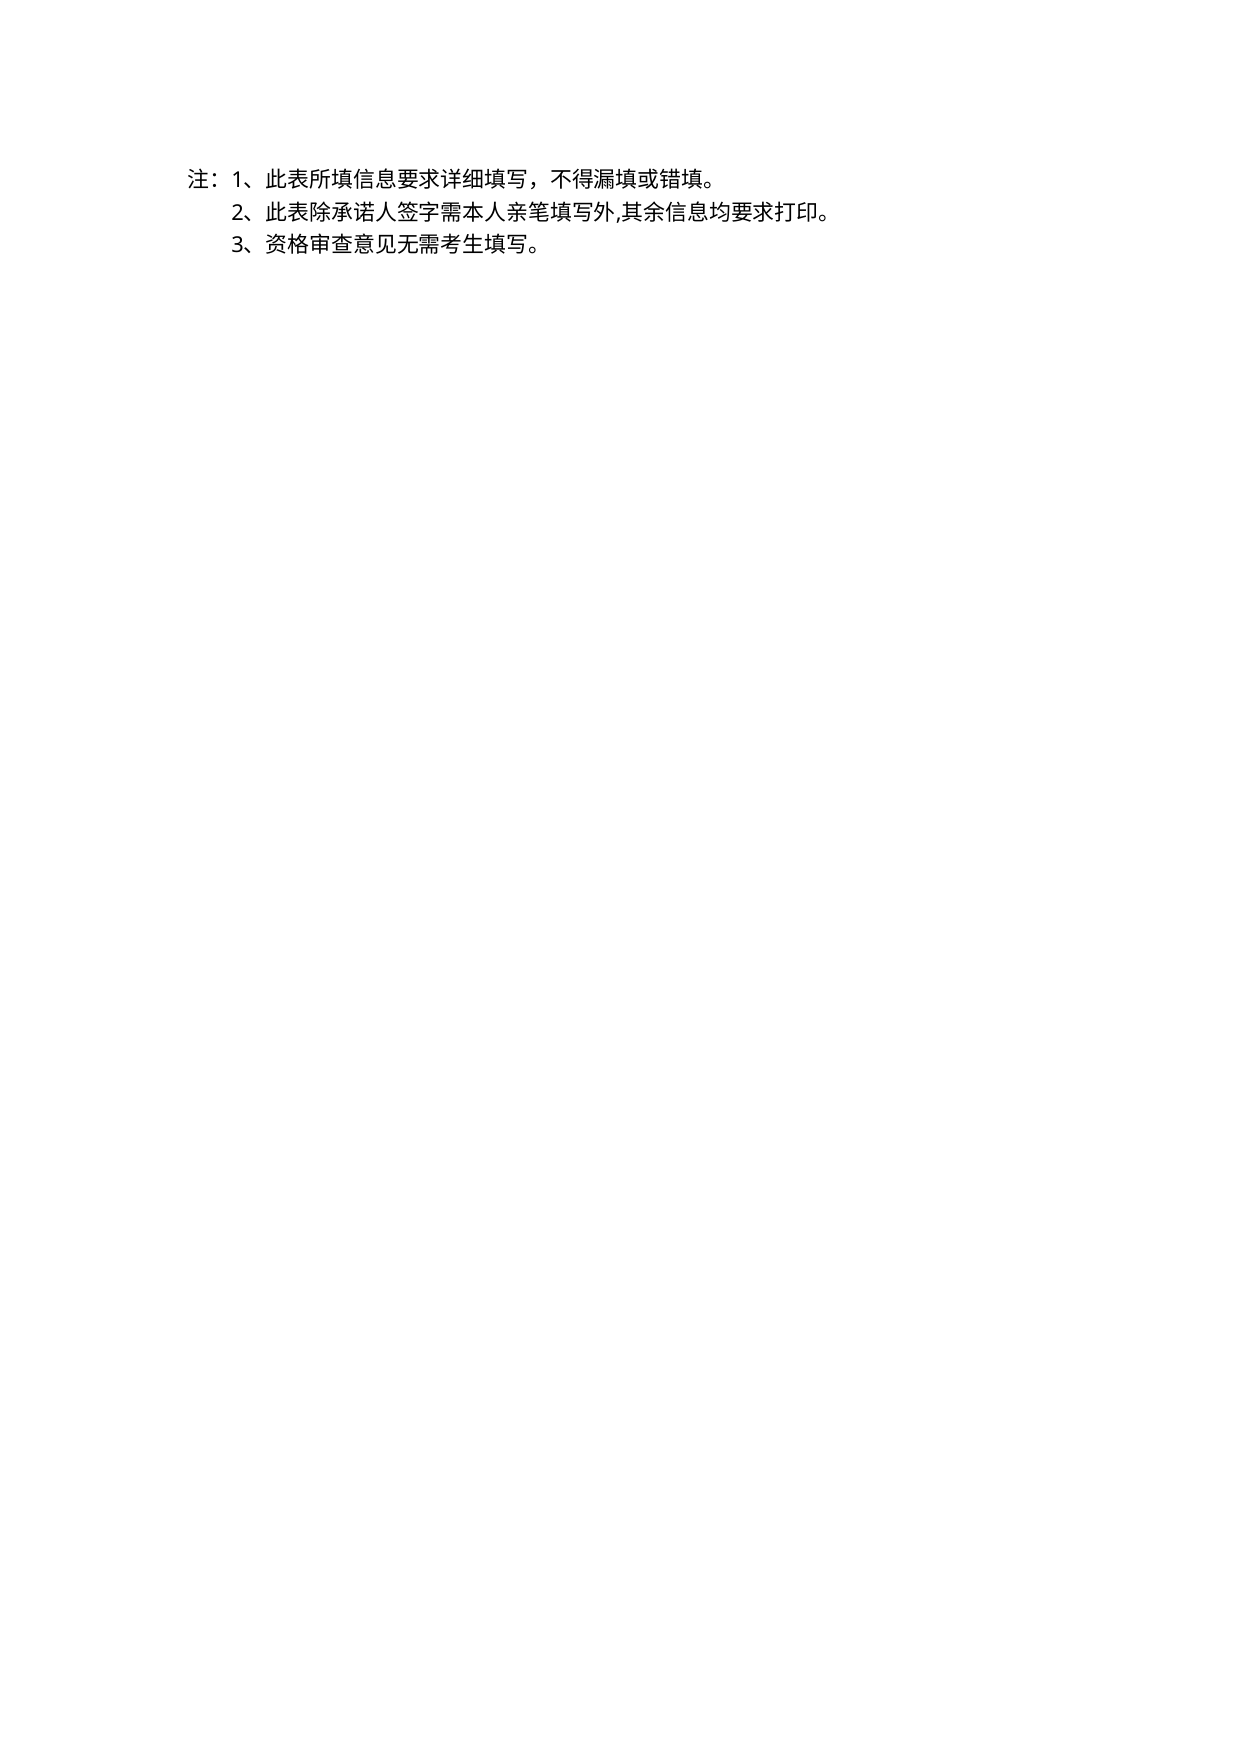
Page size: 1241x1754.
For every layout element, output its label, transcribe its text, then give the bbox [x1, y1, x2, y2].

text 3、资格审查意见无需考生填写。 [187, 227, 1053, 259]
text 2、此表除承诺人签字需本人亲笔填写外,其余信息均要求打印。 [187, 194, 1053, 227]
text 注：1、此表所填信息要求详细填写，不得漏填或错填。 [187, 162, 1053, 194]
